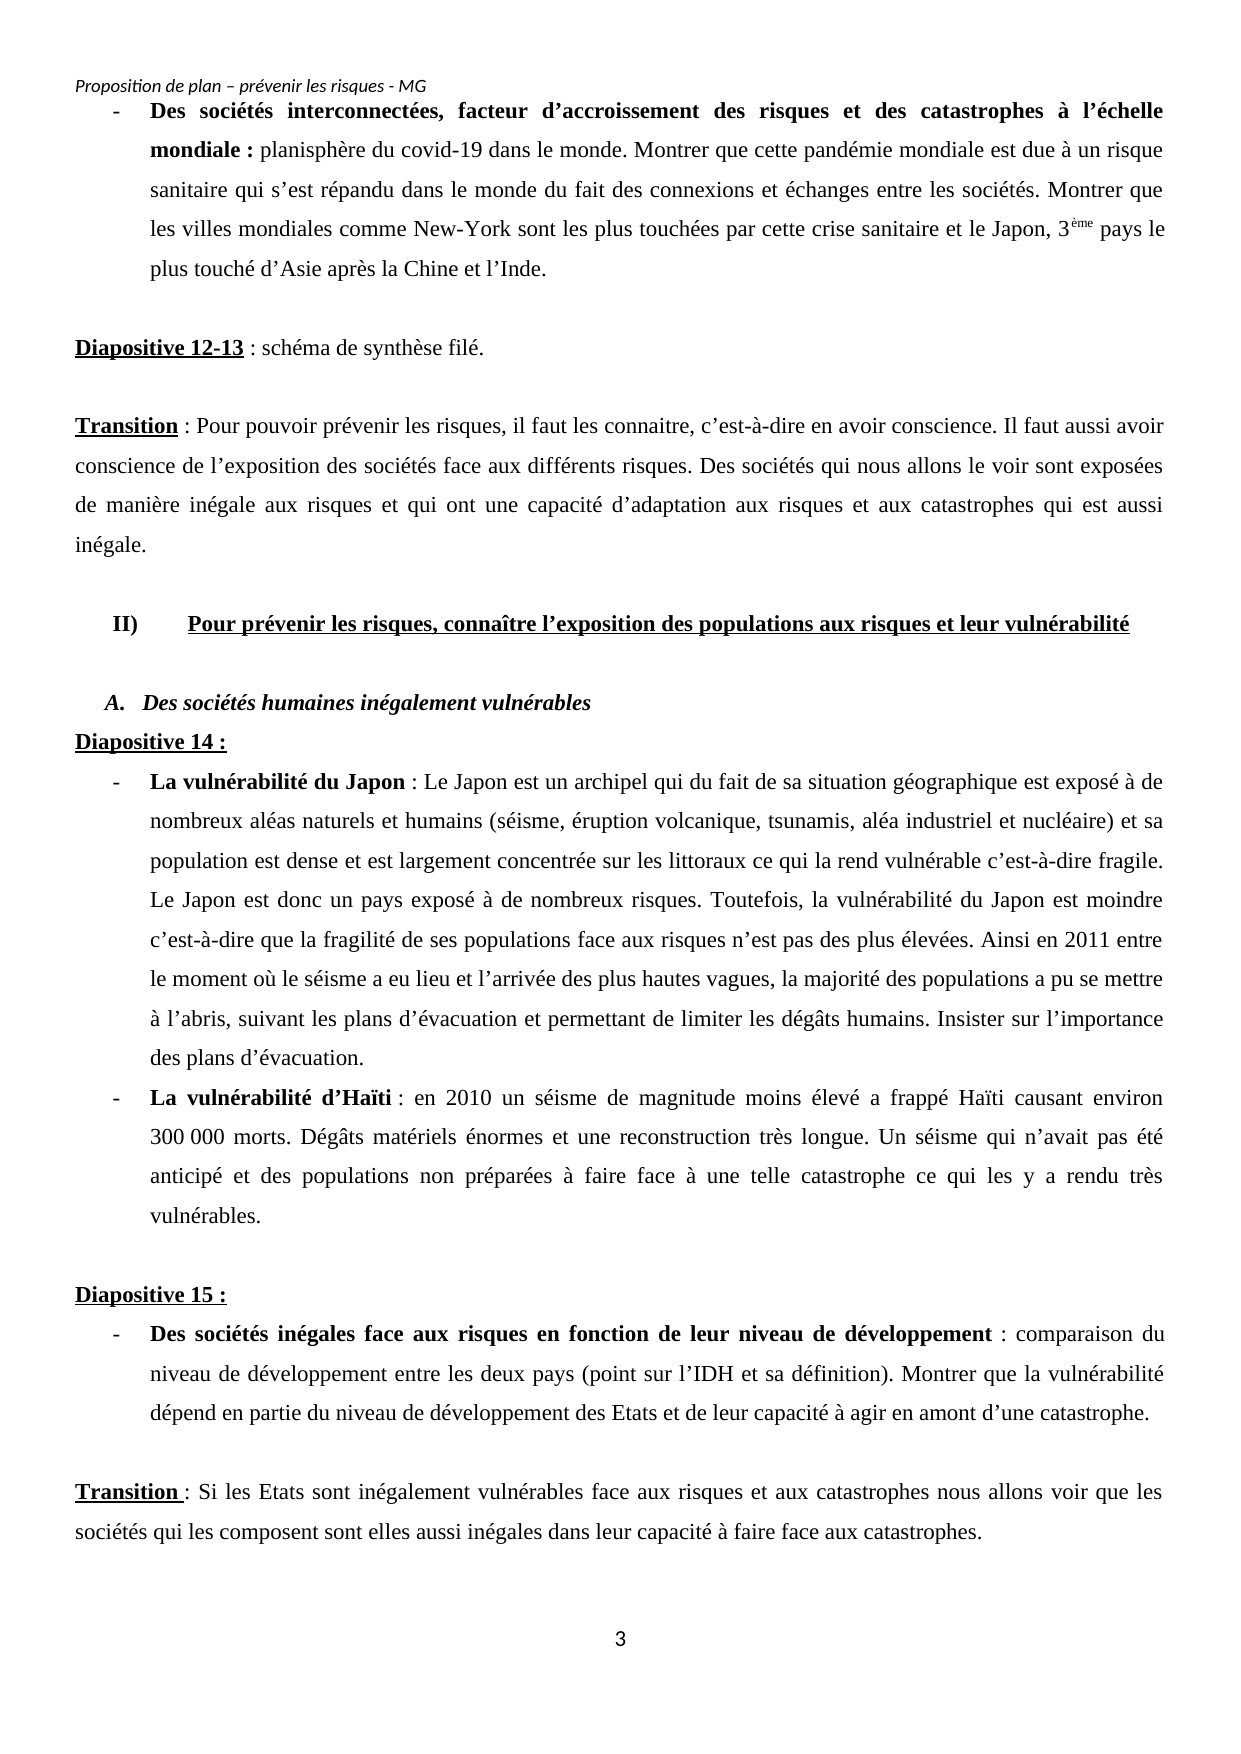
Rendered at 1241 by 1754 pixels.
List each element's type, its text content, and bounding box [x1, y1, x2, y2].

text Diapositive 12-13 : schéma de synthèse filé. [75, 333, 1165, 360]
text Transition : Si les Etats sont inégalement vulnérables face aux risques et aux catastrophes nous allons voir que les sociétés qui les composent sont elles aussi inégales dans leur capacité à faire face aux catastrophes. [75, 1478, 1165, 1544]
text Diapositive 14 : [75, 728, 1165, 755]
list Pour prévenir les risques, connaître l’exposition des populations aux risques et leur vulnérabilité [112, 610, 1165, 636]
list Des sociétés inégales face aux risques en fonction de leur niveau de développement : comparaison du niveau de développement entre les deux pays (point sur l’IDH et sa définition). Montrer que la vulnérabilité dépend en partie du niveau de développement des Etats et de leur capacité à agir en amont d’une catastrophe. [112, 1321, 1165, 1426]
list Des sociétés humaines inégalement vulnérables [104, 689, 1165, 715]
list La vulnérabilité du Japon : Le Japon est un archipel qui du fait de sa situation géographique est exposé à de nombreux aléas naturels et humains (séisme, éruption volcanique, tsunamis, aléa industriel et nucléaire) et sa population est dense et est largement concentrée sur les littoraux ce qui la rend vulnérable c’est-à-dire fragile. Le Japon est donc un pays exposé à de nombreux risques. Toutefois, la vulnérabilité du Japon est moindre c’est-à-dire que la fragilité de ses populations face aux risques n’est pas des plus élevées. Ainsi en 2011 entre le moment où le séisme a eu lieu et l’arrivée des plus hautes vagues, la majorité des populations a pu se mettre à l’abris, suivant les plans d’évacuation et permettant de limiter les dégâts humains. Insister sur l’importance des plans d’évacuation. [112, 768, 1165, 1071]
text Diapositive 15 : [75, 1281, 1165, 1307]
list Des sociétés interconnectées, facteur d’accroissement des risques et des catastrophes à l’échelle mondiale : planisphère du covid-19 dans le monde. Montrer que cette pandémie mondiale est due à un risque sanitaire qui s’est répandu dans le monde du fait des connexions et échanges entre les sociétés. Montrer que les villes mondiales comme New-York sont les plus touchées par cette crise sanitaire et le Japon, 3ème pays le plus touché d’Asie après la Chine et l’Inde. [112, 97, 1165, 281]
text Transition : Pour pouvoir prévenir les risques, il faut les connaitre, c’est-à-dire en avoir conscience. Il faut aussi avoir conscience de l’exposition des sociétés face aux différents risques. Des sociétés qui nous allons le voir sont exposées de manière inégale aux risques et qui ont une capacité d’adaptation aux risques et aux catastrophes qui est aussi inégale. [75, 412, 1165, 557]
list La vulnérabilité d’Haïti : en 2010 un séisme de magnitude moins élevé a frappé Haïti causant environ 300 000 morts. Dégâts matériels énormes et une reconstruction très longue. Un séisme qui n’avait pas été anticipé et des populations non préparées à faire face à une telle catastrophe ce qui les y a rendu très vulnérables. [112, 1084, 1165, 1228]
